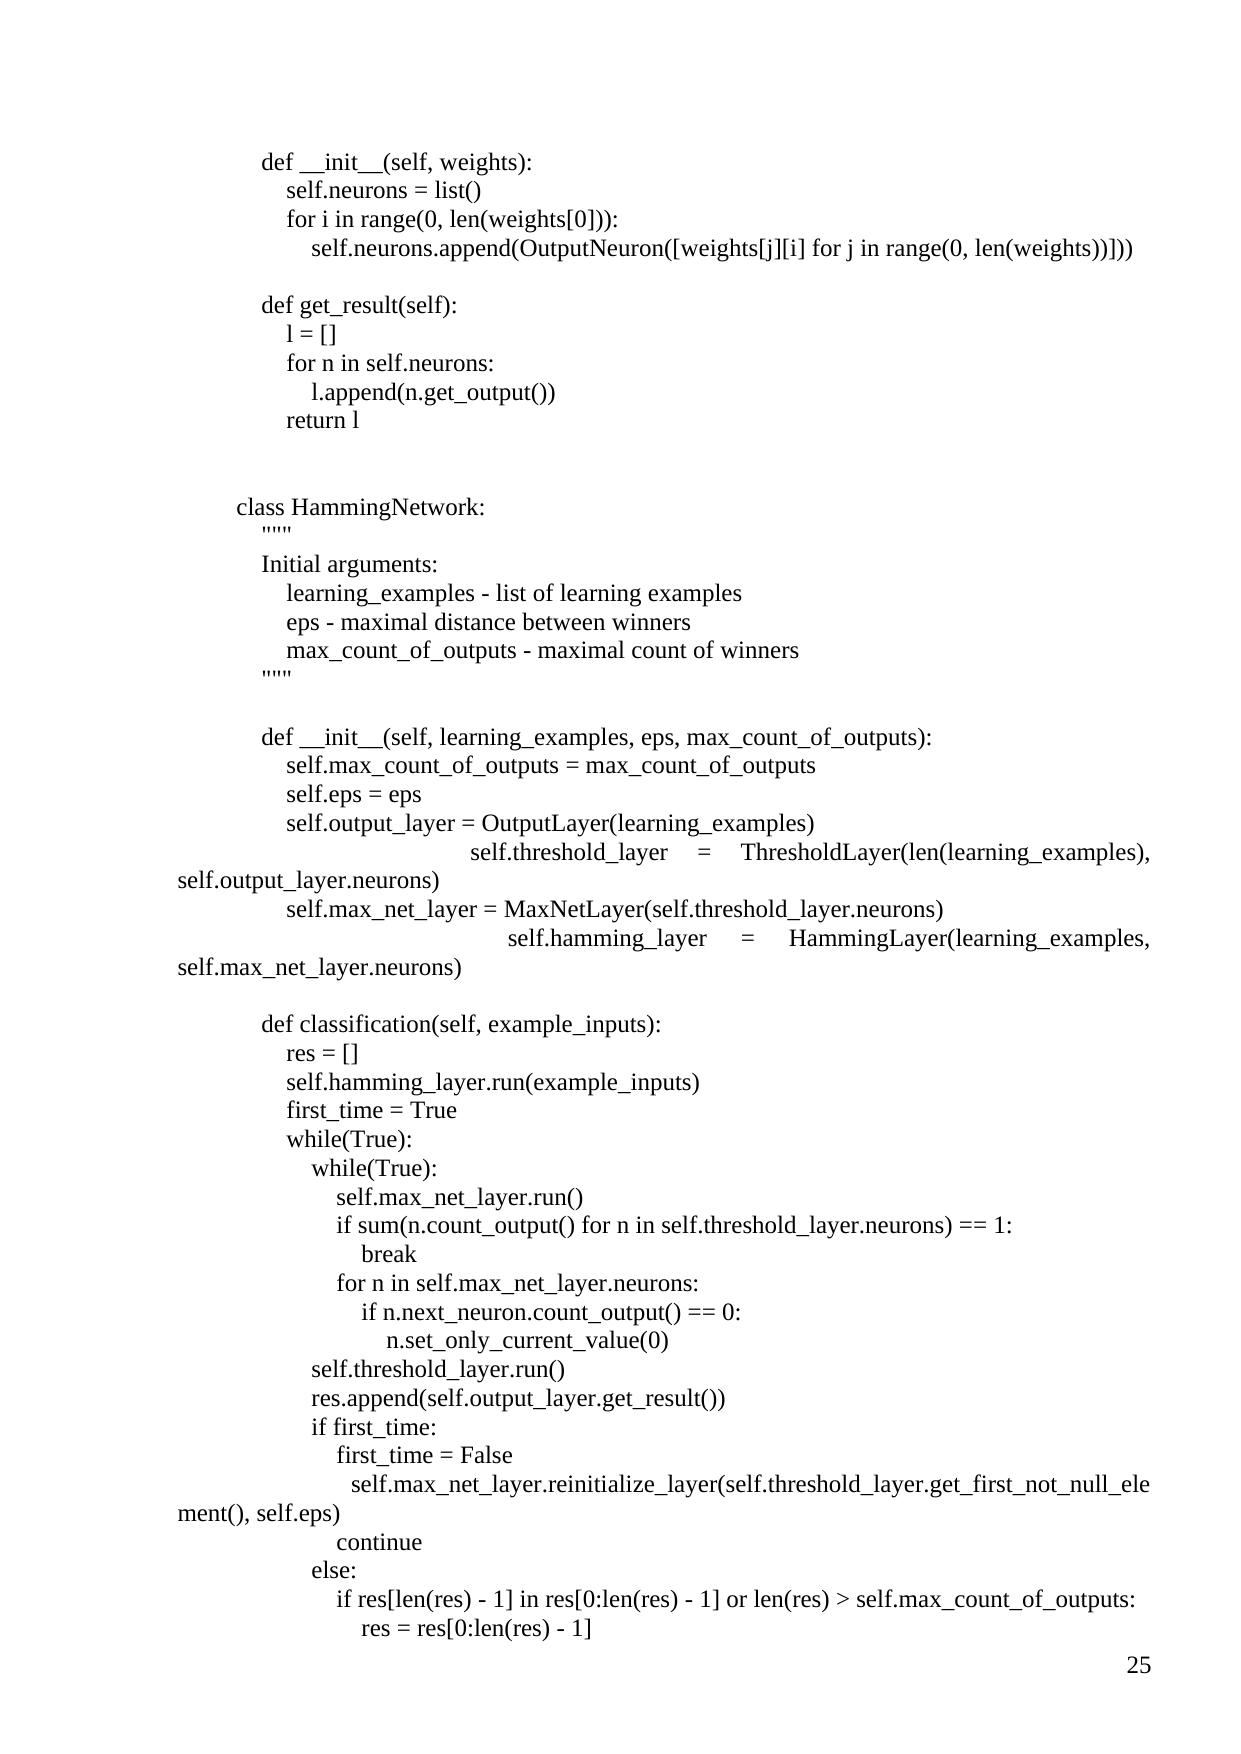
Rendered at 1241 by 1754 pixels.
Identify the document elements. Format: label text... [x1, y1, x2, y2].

text for n in self.neurons: [177, 348, 1152, 377]
text l = [] [177, 319, 1152, 348]
text self.max_count_of_outputs = max_count_of_outputs [177, 751, 1152, 779]
text first_time = False [177, 1441, 1152, 1469]
text break [177, 1239, 1152, 1268]
text self.neurons = list() [177, 176, 1152, 204]
text n.set_only_current_value(0) [177, 1326, 1152, 1354]
text eps - maximal distance between winners [177, 607, 1152, 636]
text for n in self.max_net_layer.neurons: [177, 1268, 1152, 1297]
text res = res[0:len(res) - 1] [177, 1613, 1152, 1642]
text max_count_of_outputs - maximal count of winners [177, 636, 1152, 664]
text if n.next_neuron.count_output() == 0: [177, 1297, 1152, 1326]
text else: [177, 1556, 1152, 1584]
text """ [177, 664, 1152, 693]
text self.eps = eps [177, 779, 1152, 808]
text first_time = True [177, 1096, 1152, 1124]
text l.append(n.get_output()) [177, 377, 1152, 406]
text for i in range(0, len(weights[0])): [177, 204, 1152, 233]
text if sum(n.count_output() for n in self.threshold_layer.neurons) == 1: [177, 1211, 1152, 1239]
text def __init__(self, weights): [177, 147, 1152, 176]
text continue [177, 1527, 1152, 1556]
text self.threshold_layer = ThresholdLayer(len(learning_examples), self.output_layer.neurons) [177, 837, 1152, 894]
text res.append(self.output_layer.get_result()) [177, 1383, 1152, 1412]
text if res[len(res) - 1] in res[0:len(res) - 1] or len(res) > self.max_count_of_outputs: [177, 1584, 1152, 1613]
text Initial arguments: [177, 549, 1152, 578]
text res = [] [177, 1038, 1152, 1067]
text self.neurons.append(OutputNeuron([weights[j][i] for j in range(0, len(weights))])) [177, 233, 1152, 262]
text self.hamming_layer.run(example_inputs) [177, 1067, 1152, 1096]
text self.hamming_layer = HammingLayer(learning_examples, self.max_net_layer.neurons) [177, 923, 1152, 981]
text def classification(self, example_inputs): [177, 1009, 1152, 1038]
text def get_result(self): [177, 291, 1152, 319]
text self.output_layer = OutputLayer(learning_examples) [177, 808, 1152, 837]
text self.threshold_layer.run() [177, 1354, 1152, 1383]
text if first_time: [177, 1412, 1152, 1441]
text while(True): [177, 1153, 1152, 1182]
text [177, 1469, 1152, 1527]
text self.max_net_layer = MaxNetLayer(self.threshold_layer.neurons) [177, 894, 1152, 923]
text while(True): [177, 1124, 1152, 1153]
text """ [177, 521, 1152, 549]
text return l [177, 406, 1152, 434]
text learning_examples - list of learning examples [177, 578, 1152, 607]
text def __init__(self, learning_examples, eps, max_count_of_outputs): [177, 722, 1152, 751]
text class HammingNetwork: [177, 492, 1152, 521]
text self.max_net_layer.run() [177, 1182, 1152, 1211]
